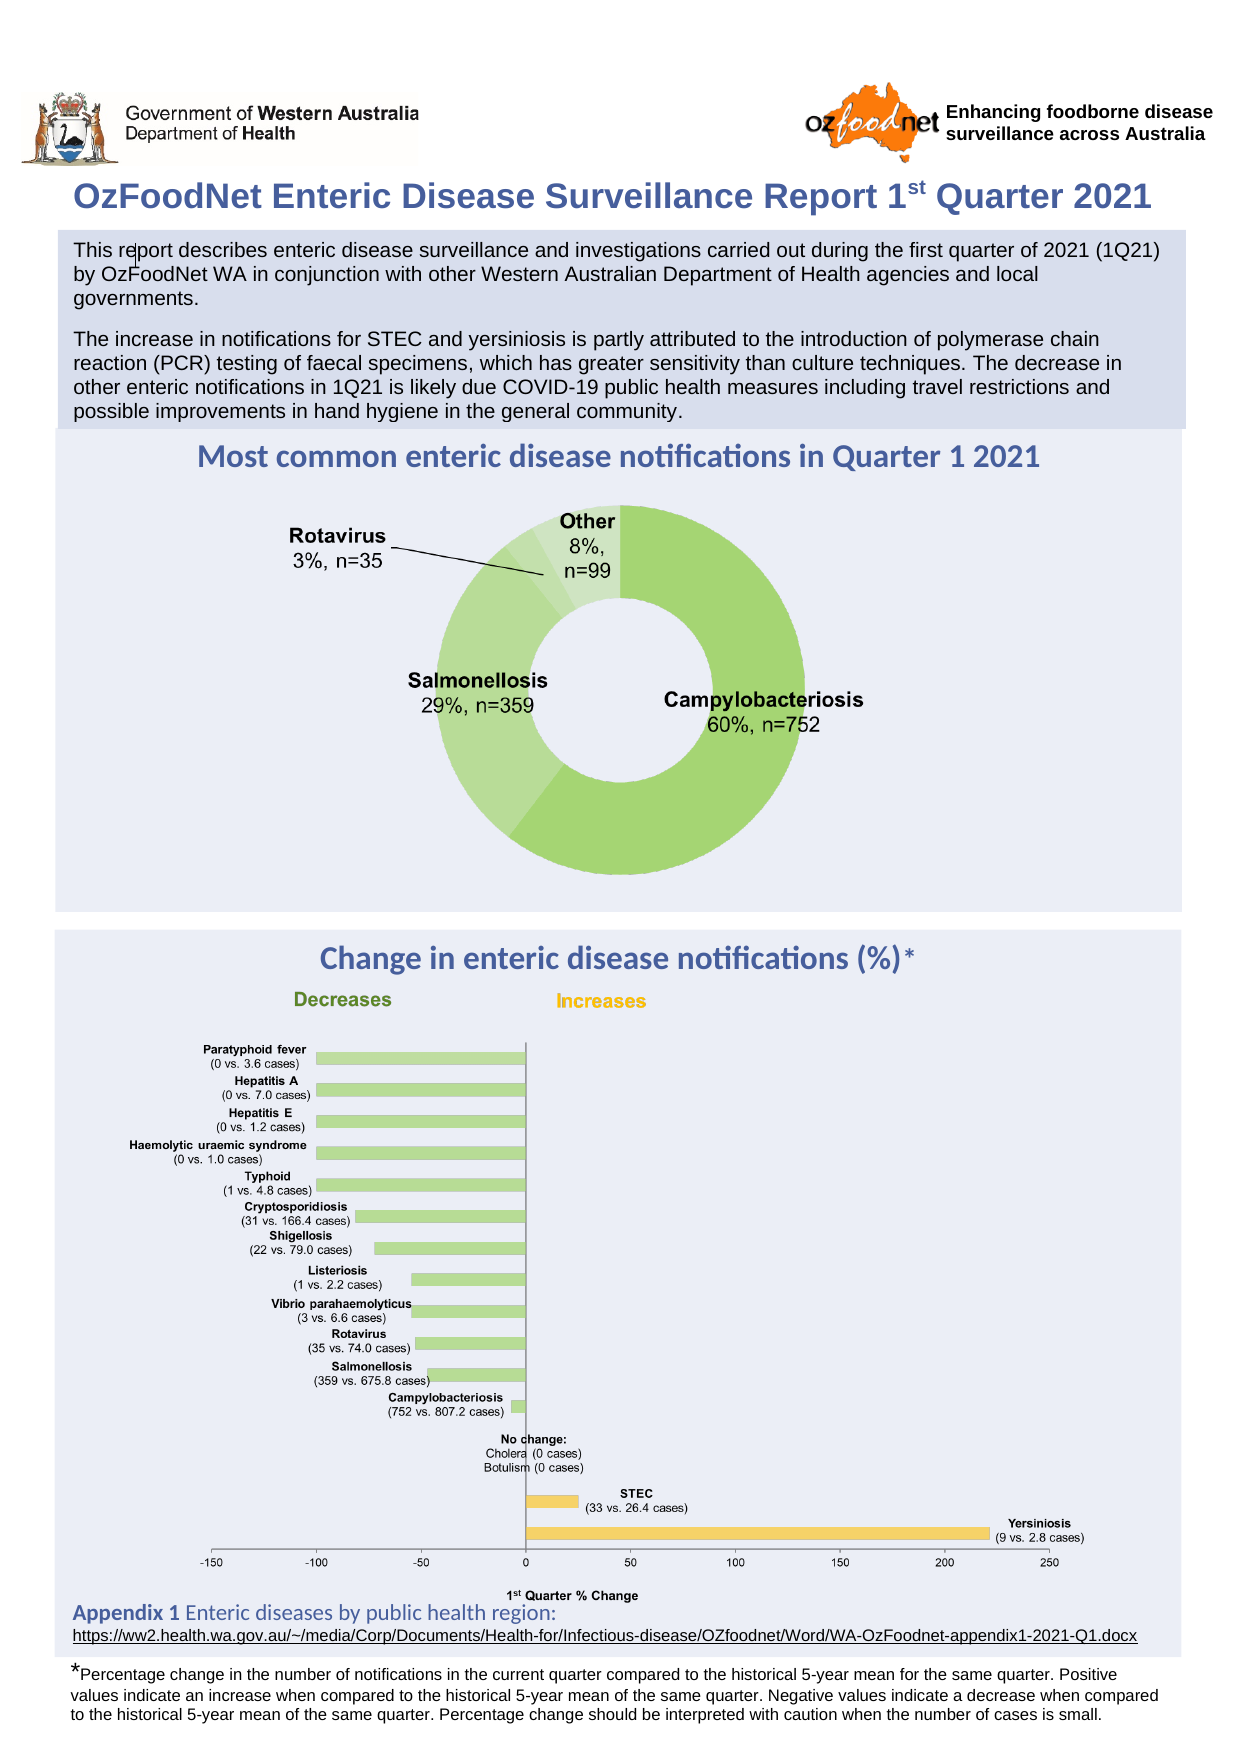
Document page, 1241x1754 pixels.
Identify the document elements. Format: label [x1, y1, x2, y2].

picture [86, 462, 1155, 918]
picture [802, 78, 940, 166]
picture [21, 92, 419, 166]
picture [86, 984, 1133, 1608]
